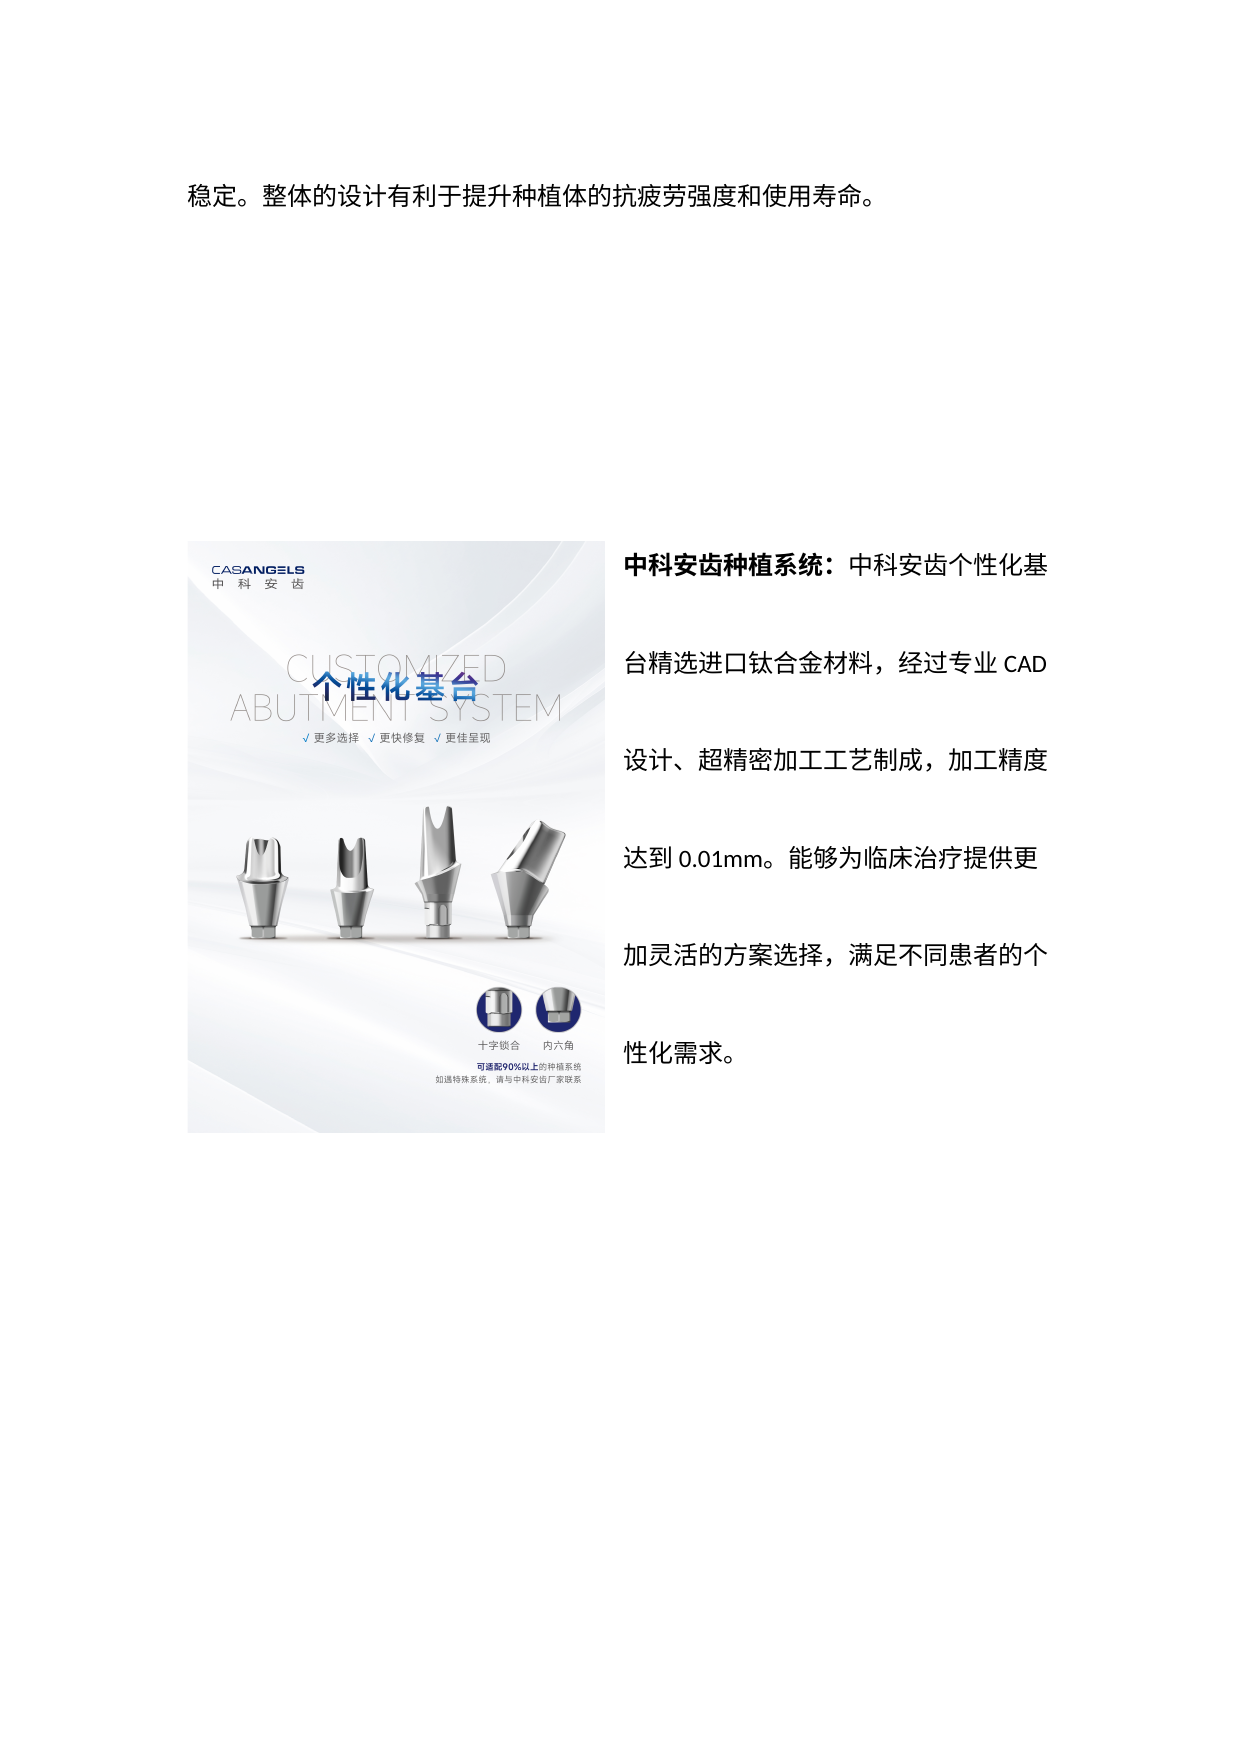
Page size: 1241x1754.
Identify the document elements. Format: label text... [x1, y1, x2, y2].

picture [187, 541, 605, 1133]
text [187, 162, 1053, 227]
